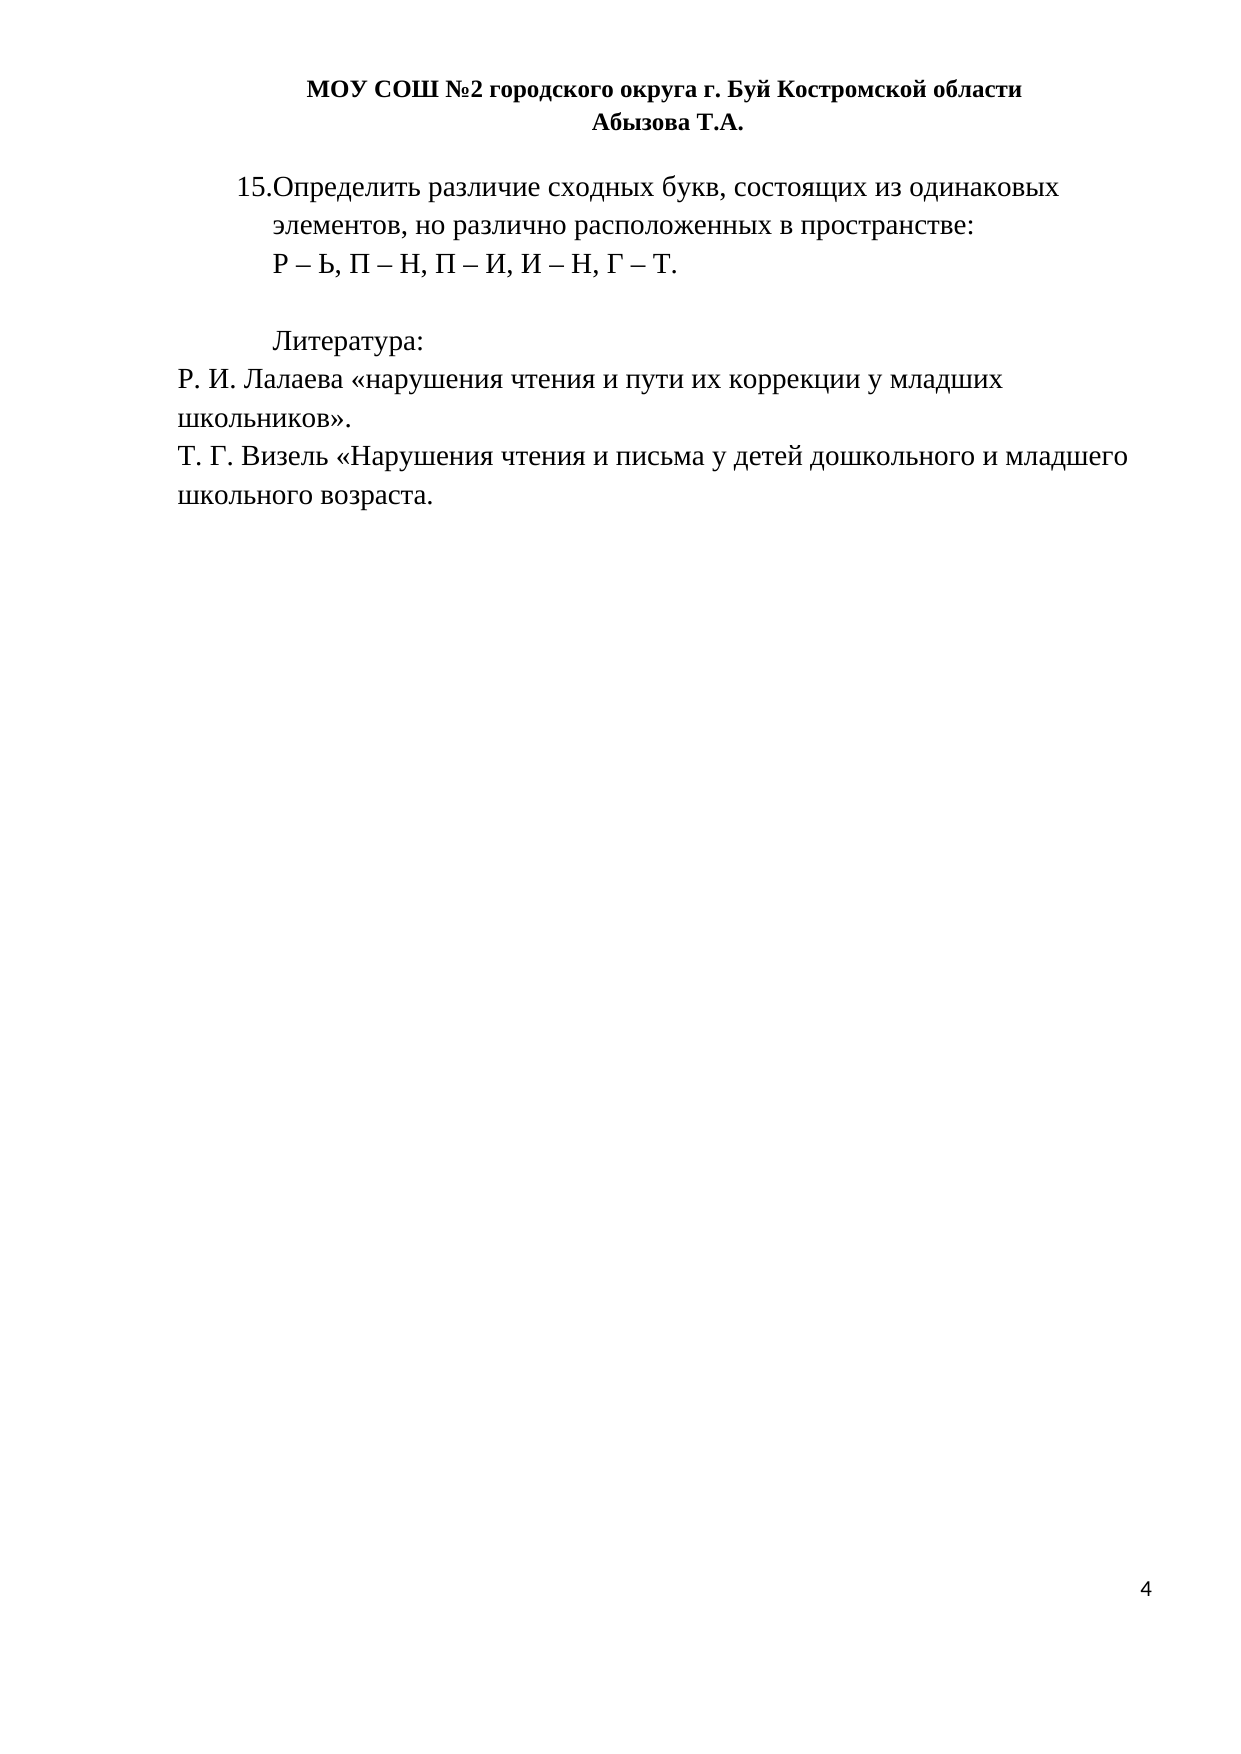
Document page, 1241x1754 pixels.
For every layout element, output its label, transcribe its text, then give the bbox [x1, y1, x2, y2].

text Литература: [272, 323, 1152, 356]
text Т. Г. Визель «Нарушения чтения и письма у детей дошкольного и младшего школьного возраста. [177, 438, 1152, 511]
text Р. И. Лалаева «нарушения чтения и пути их коррекции у младших школьников». [177, 361, 1152, 433]
text 15.Определить различие сходных букв, состоящих из одинаковых элементов, но различно расположенных в пространстве: [236, 169, 1152, 241]
text Р – Ь, П – Н, П – И, И – Н, Г – Т. [272, 246, 1152, 279]
